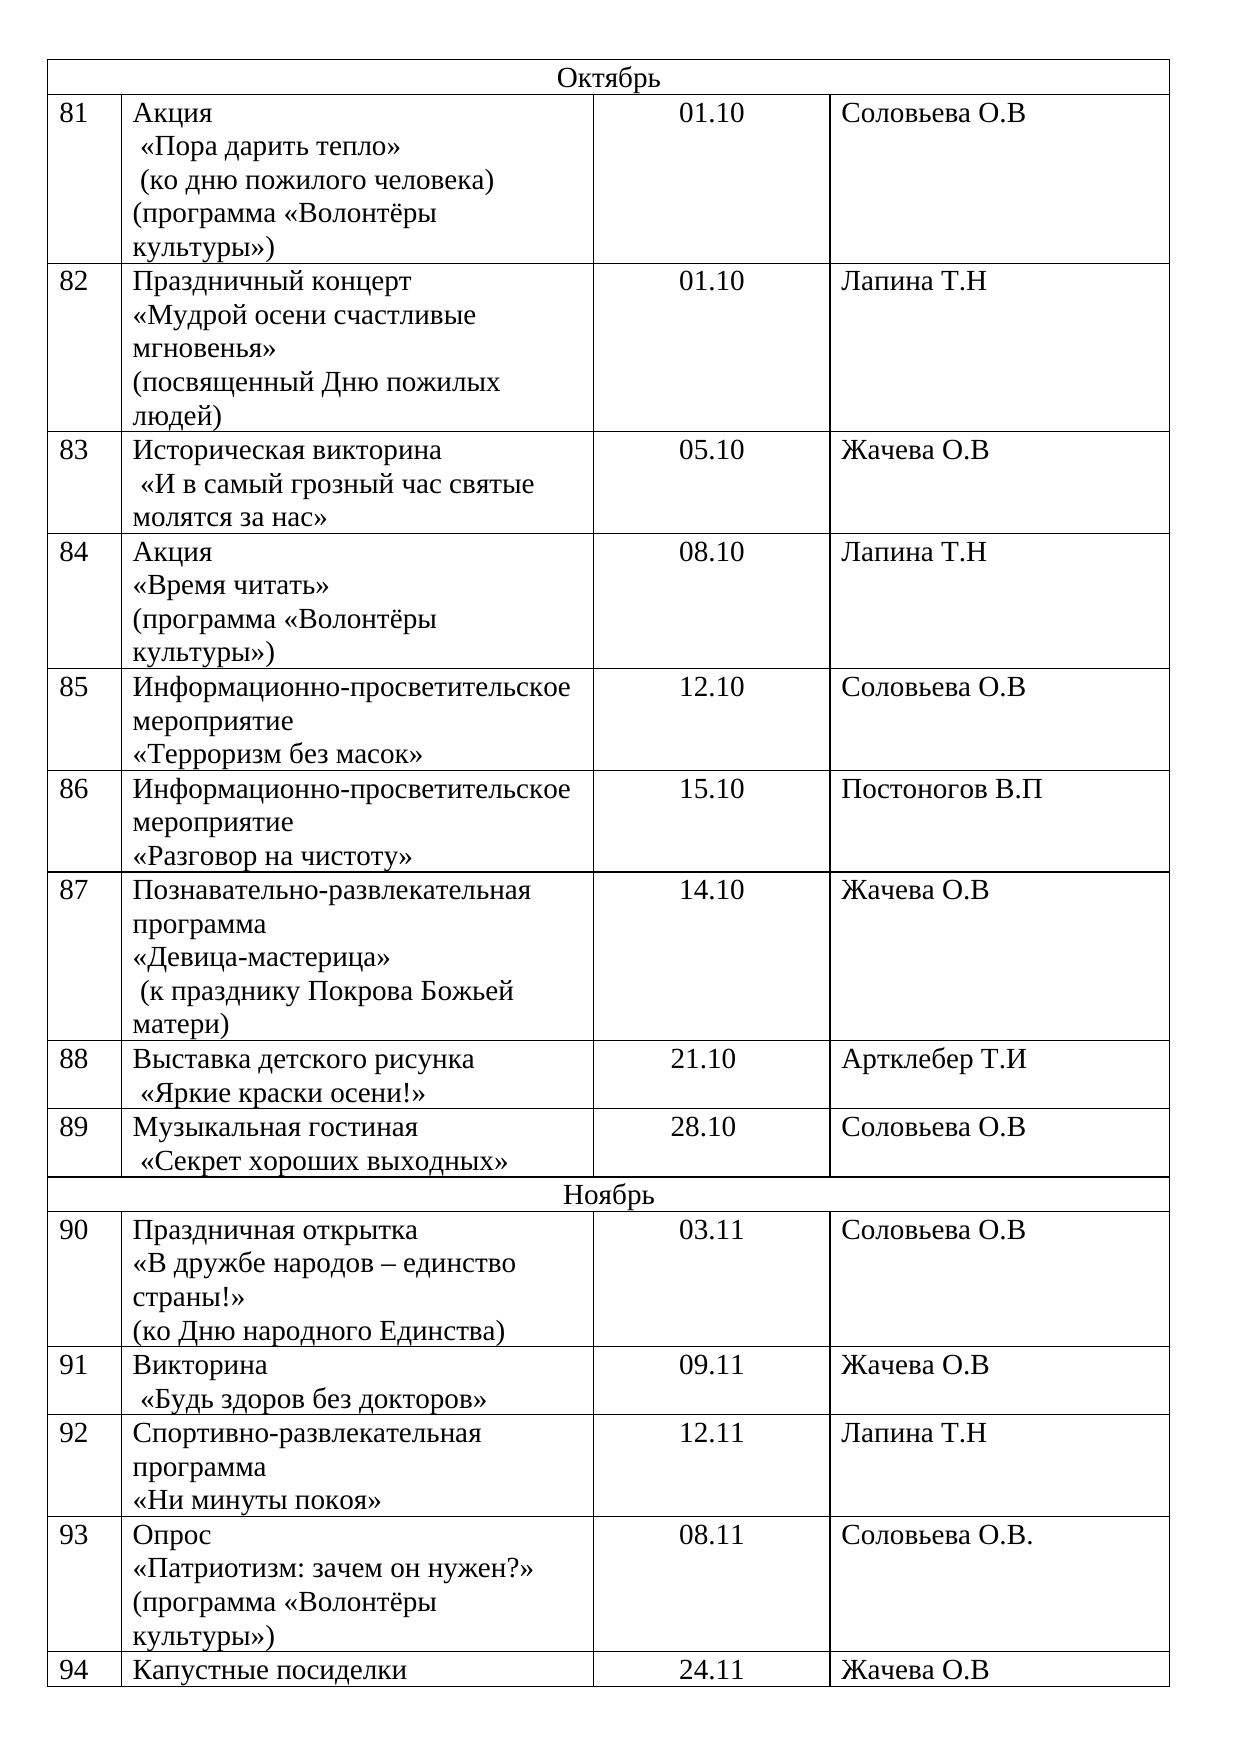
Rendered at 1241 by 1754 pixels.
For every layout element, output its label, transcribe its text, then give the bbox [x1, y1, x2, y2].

table_cell 91 [48, 1347, 121, 1414]
table_cell 01.10 [594, 95, 829, 262]
table_cell Викторина «Будь здоров без докторов» [122, 1347, 593, 1414]
table_cell Информационно-просветительское мероприятие «Терроризм без масок» [122, 669, 593, 770]
table_cell 93 [48, 1517, 121, 1651]
table_cell Лапина Т.Н [831, 534, 1169, 668]
table_cell Соловьева О.В [831, 1109, 1169, 1176]
table_cell 84 [48, 534, 121, 668]
table_cell Жачева О.В [831, 1347, 1169, 1414]
table_cell Жачева О.В [831, 432, 1169, 533]
table_cell Спортивно-развлекательная программа «Ни минуты покоя» [122, 1415, 593, 1516]
table_cell 21.10 [594, 1041, 829, 1108]
table_cell Праздничная открытка «В дружбе народов – единство страны!» (ко Дню народного Единства) [122, 1212, 593, 1346]
table_cell Соловьева О.В [831, 95, 1169, 262]
table_cell Октябрь [48, 60, 1169, 94]
table_cell Соловьева О.В. [831, 1517, 1169, 1651]
table_cell Ноябрь [48, 1178, 1169, 1211]
table_cell Акция «Пора дарить тепло» (ко дню пожилого человека) (программа «Волонтёры культуры») [122, 95, 593, 262]
table_cell 09.11 [594, 1347, 829, 1414]
table_cell 83 [48, 432, 121, 533]
table_cell 82 [48, 264, 121, 431]
table_cell 15.10 [594, 771, 829, 871]
table_cell Жачева О.В [831, 873, 1169, 1040]
table_cell 03.11 [594, 1212, 829, 1346]
table_cell 81 [48, 95, 121, 262]
table_cell Познавательно-развлекательная программа «Девица-мастерица» (к празднику Покрова Божьей матери) [122, 873, 593, 1040]
table_cell 92 [48, 1415, 121, 1516]
table_cell Соловьева О.В [831, 669, 1169, 770]
table_cell 08.10 [594, 534, 829, 668]
table_cell Выставка детского рисунка «Яркие краски осени!» [122, 1041, 593, 1108]
table_cell 14.10 [594, 873, 829, 1040]
table_cell 94 [48, 1652, 121, 1686]
table_cell 05.10 [594, 432, 829, 533]
table_cell Информационно-просветительское мероприятие «Разговор на чистоту» [122, 771, 593, 871]
table_cell 12.10 [594, 669, 829, 770]
table_cell Соловьева О.В [831, 1212, 1169, 1346]
table_cell 88 [48, 1041, 121, 1108]
table_cell Лапина Т.Н [831, 1415, 1169, 1516]
table_cell 87 [48, 873, 121, 1040]
table_cell 01.10 [594, 264, 829, 431]
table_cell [122, 1652, 593, 1686]
table_cell Опрос «Патриотизм: зачем он нужен?» (программа «Волонтёры культуры») [122, 1517, 593, 1651]
table_cell Праздничный концерт «Мудрой осени счастливые мгновенья» (посвященный Дню пожилых людей) [122, 264, 593, 431]
table_cell 24.11 [594, 1652, 829, 1686]
table_cell 90 [48, 1212, 121, 1346]
table_cell 86 [48, 771, 121, 871]
table_cell Музыкальная гостиная «Секрет хороших выходных» [122, 1109, 593, 1176]
table_cell Жачева О.В [831, 1652, 1169, 1686]
table_cell 08.11 [594, 1517, 829, 1651]
table_cell Лапина Т.Н [831, 264, 1169, 431]
table_cell 85 [48, 669, 121, 770]
table_cell Постоногов В.П [831, 771, 1169, 871]
table_cell 12.11 [594, 1415, 829, 1516]
table_cell Историческая викторина «И в самый грозный час святые молятся за нас» [122, 432, 593, 533]
table_cell 89 [48, 1109, 121, 1176]
table_cell 28.10 [594, 1109, 829, 1176]
table_cell Акция «Время читать» (программа «Волонтёры культуры») [122, 534, 593, 668]
table_cell Артклебер Т.И [831, 1041, 1169, 1108]
